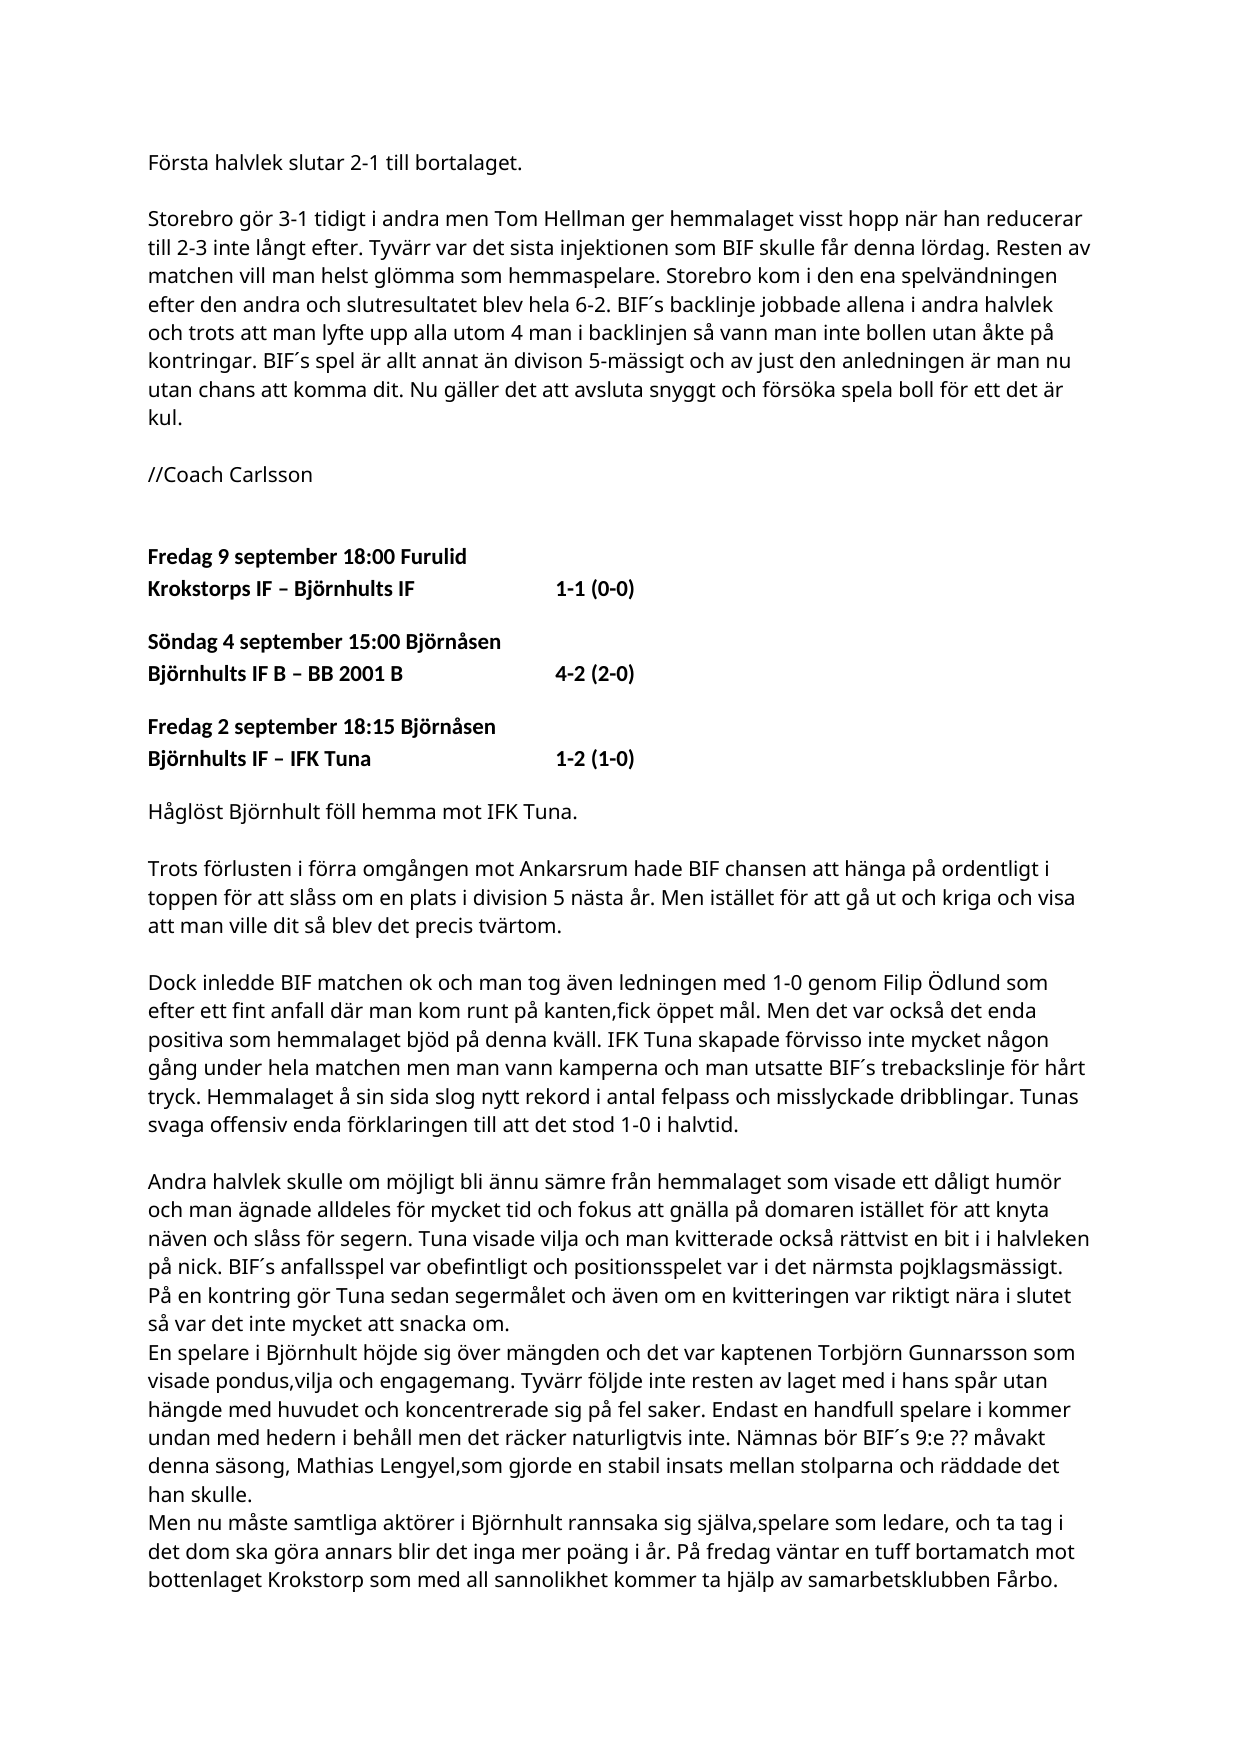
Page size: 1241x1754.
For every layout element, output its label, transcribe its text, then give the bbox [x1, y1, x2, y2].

text Söndag 4 september 15:00 Björnåsen Björnhults IF B – BB 2001 B 4-2 (2-0) [148, 627, 1093, 687]
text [148, 148, 1093, 489]
text Fredag 9 september 18:00 Furulid Krokstorps IF – Björnhults IF 1-1 (0-0) [148, 542, 1093, 602]
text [148, 797, 1093, 1594]
text Fredag 2 september 18:15 Björnåsen Björnhults IF – IFK Tuna 1-2 (1-0) [148, 712, 1093, 772]
